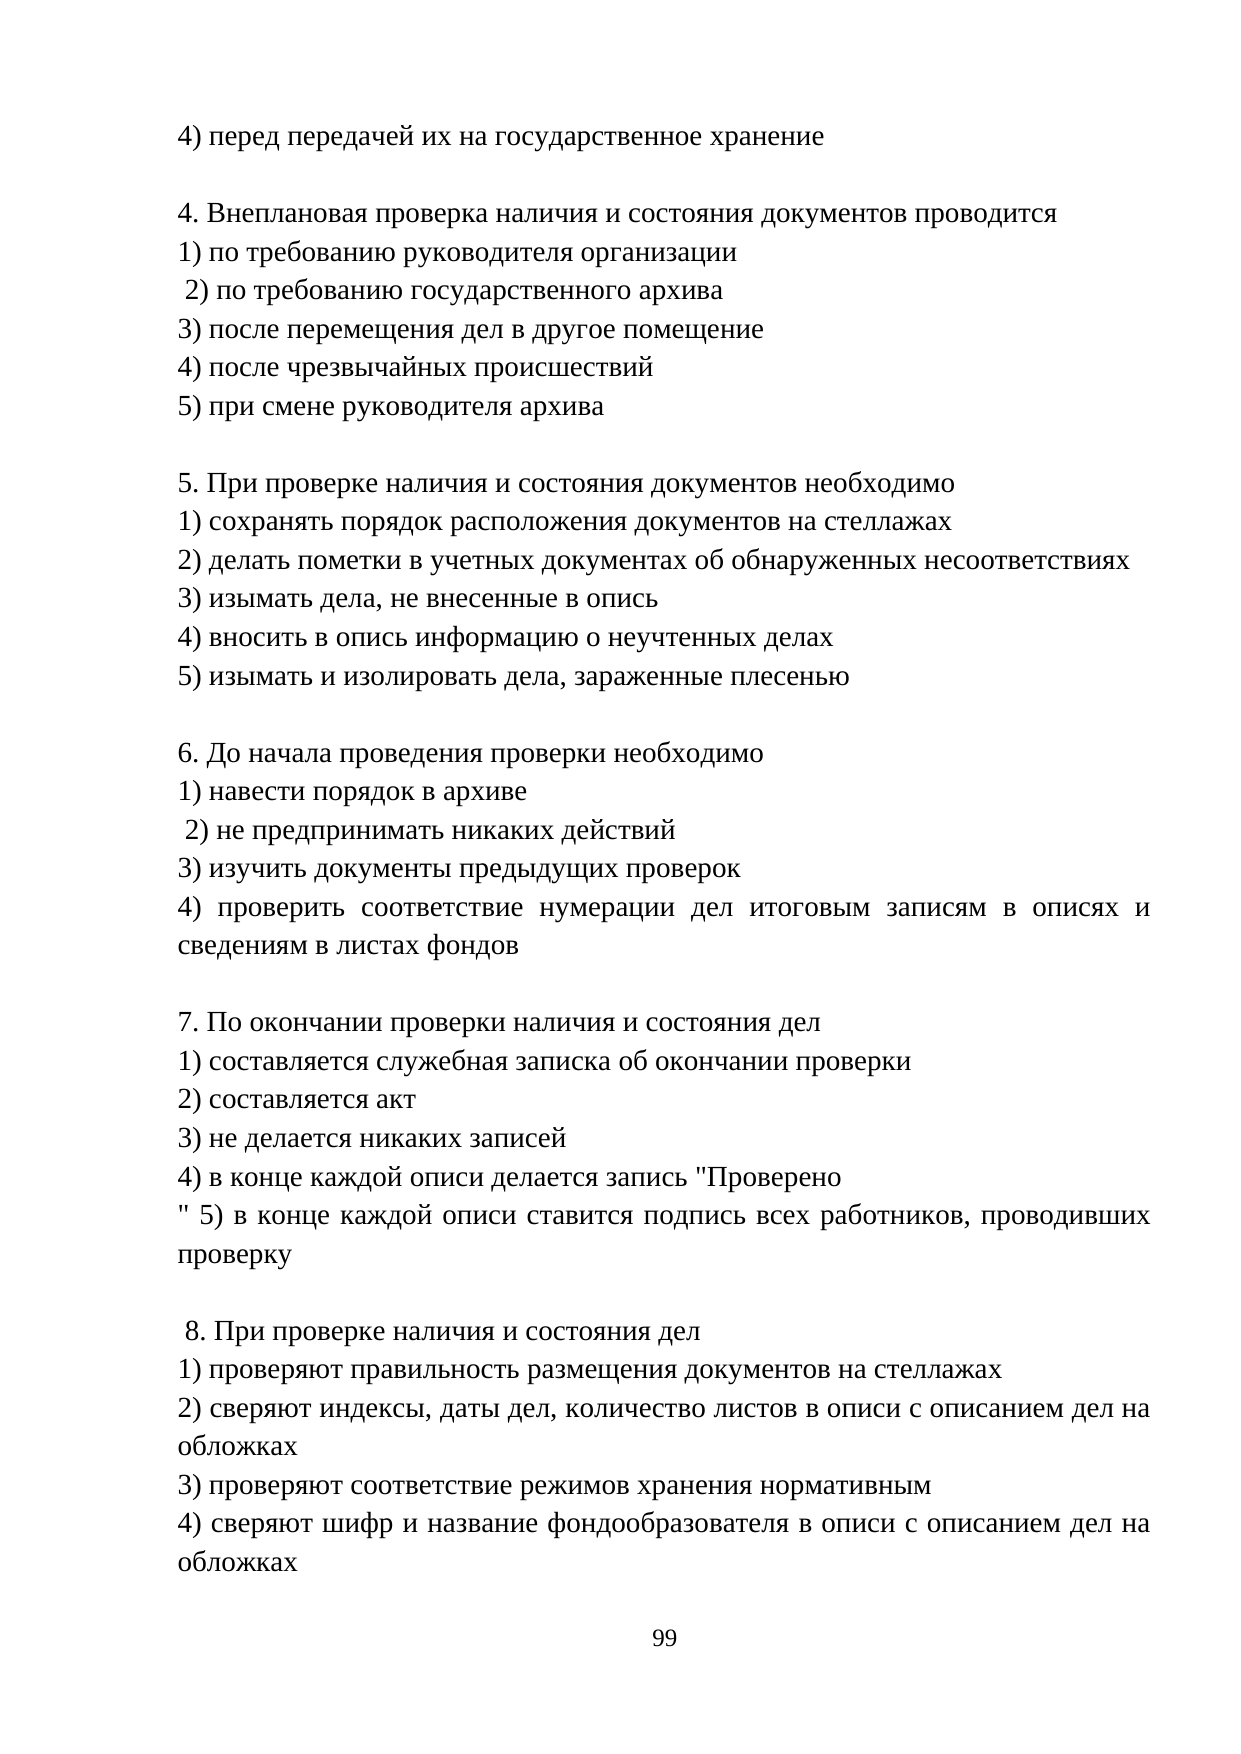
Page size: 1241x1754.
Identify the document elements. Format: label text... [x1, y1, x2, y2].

text 5. При проверке наличия и состояния документов необходимо [177, 465, 1152, 498]
text 3) проверяют соответствие режимов хранения нормативным [177, 1467, 1152, 1501]
text 1) навести порядок в архиве [177, 773, 1152, 807]
text 3) после перемещения дел в другое помещение [177, 311, 1152, 344]
text 3) изымать дела, не внесенные в опись [177, 581, 1152, 614]
text 1) по требованию руководителя организации [177, 234, 1152, 267]
text 3) изучить документы предыдущих проверок [177, 850, 1152, 884]
text 4) перед передачей их на государственное хранение [177, 118, 1152, 152]
text 4) вносить в опись информацию о неучтенных делах [177, 619, 1152, 653]
text 2) сверяют индексы, даты дел, количество листов в описи с описанием дел на обложках [177, 1390, 1152, 1462]
text 1) составляется служебная записка об окончании проверки [177, 1043, 1152, 1077]
text 2) делать пометки в учетных документах об обнаруженных несоответствиях [177, 542, 1152, 576]
text 1) сохранять порядок расположения документов на стеллажах [177, 503, 1152, 537]
text 2) не предпринимать никаких действий [177, 812, 1152, 845]
text 2) по требованию государственного архива [177, 272, 1152, 306]
text 5) изымать и изолировать дела, зараженные плесенью [177, 658, 1152, 691]
text 4) в конце каждой описи делается запись "Проверено [177, 1159, 1152, 1192]
text 4. Внеплановая проверка наличия и состояния документов проводится [177, 195, 1152, 229]
text 4) после чрезвычайных происшествий [177, 349, 1152, 383]
text 8. При проверке наличия и состояния дел [177, 1313, 1152, 1346]
text 7. По окончании проверки наличия и состояния дел [177, 1004, 1152, 1038]
text " 5) в конце каждой описи ставится подпись всех работников, проводивших проверку [177, 1197, 1152, 1269]
text 4) сверяют шифр и название фондообразователя в описи с описанием дел на обложках [177, 1506, 1152, 1578]
text 1) проверяют правильность размещения документов на стеллажах [177, 1351, 1152, 1385]
text 5) при смене руководителя архива [177, 388, 1152, 421]
text 6. До начала проведения проверки необходимо [177, 735, 1152, 768]
text 3) не делается никаких записей [177, 1120, 1152, 1154]
text 4) проверить соответствие нумерации дел итоговым записям в описях и сведениям в листах фондов [177, 889, 1152, 961]
text 2) составляется акт [177, 1082, 1152, 1115]
